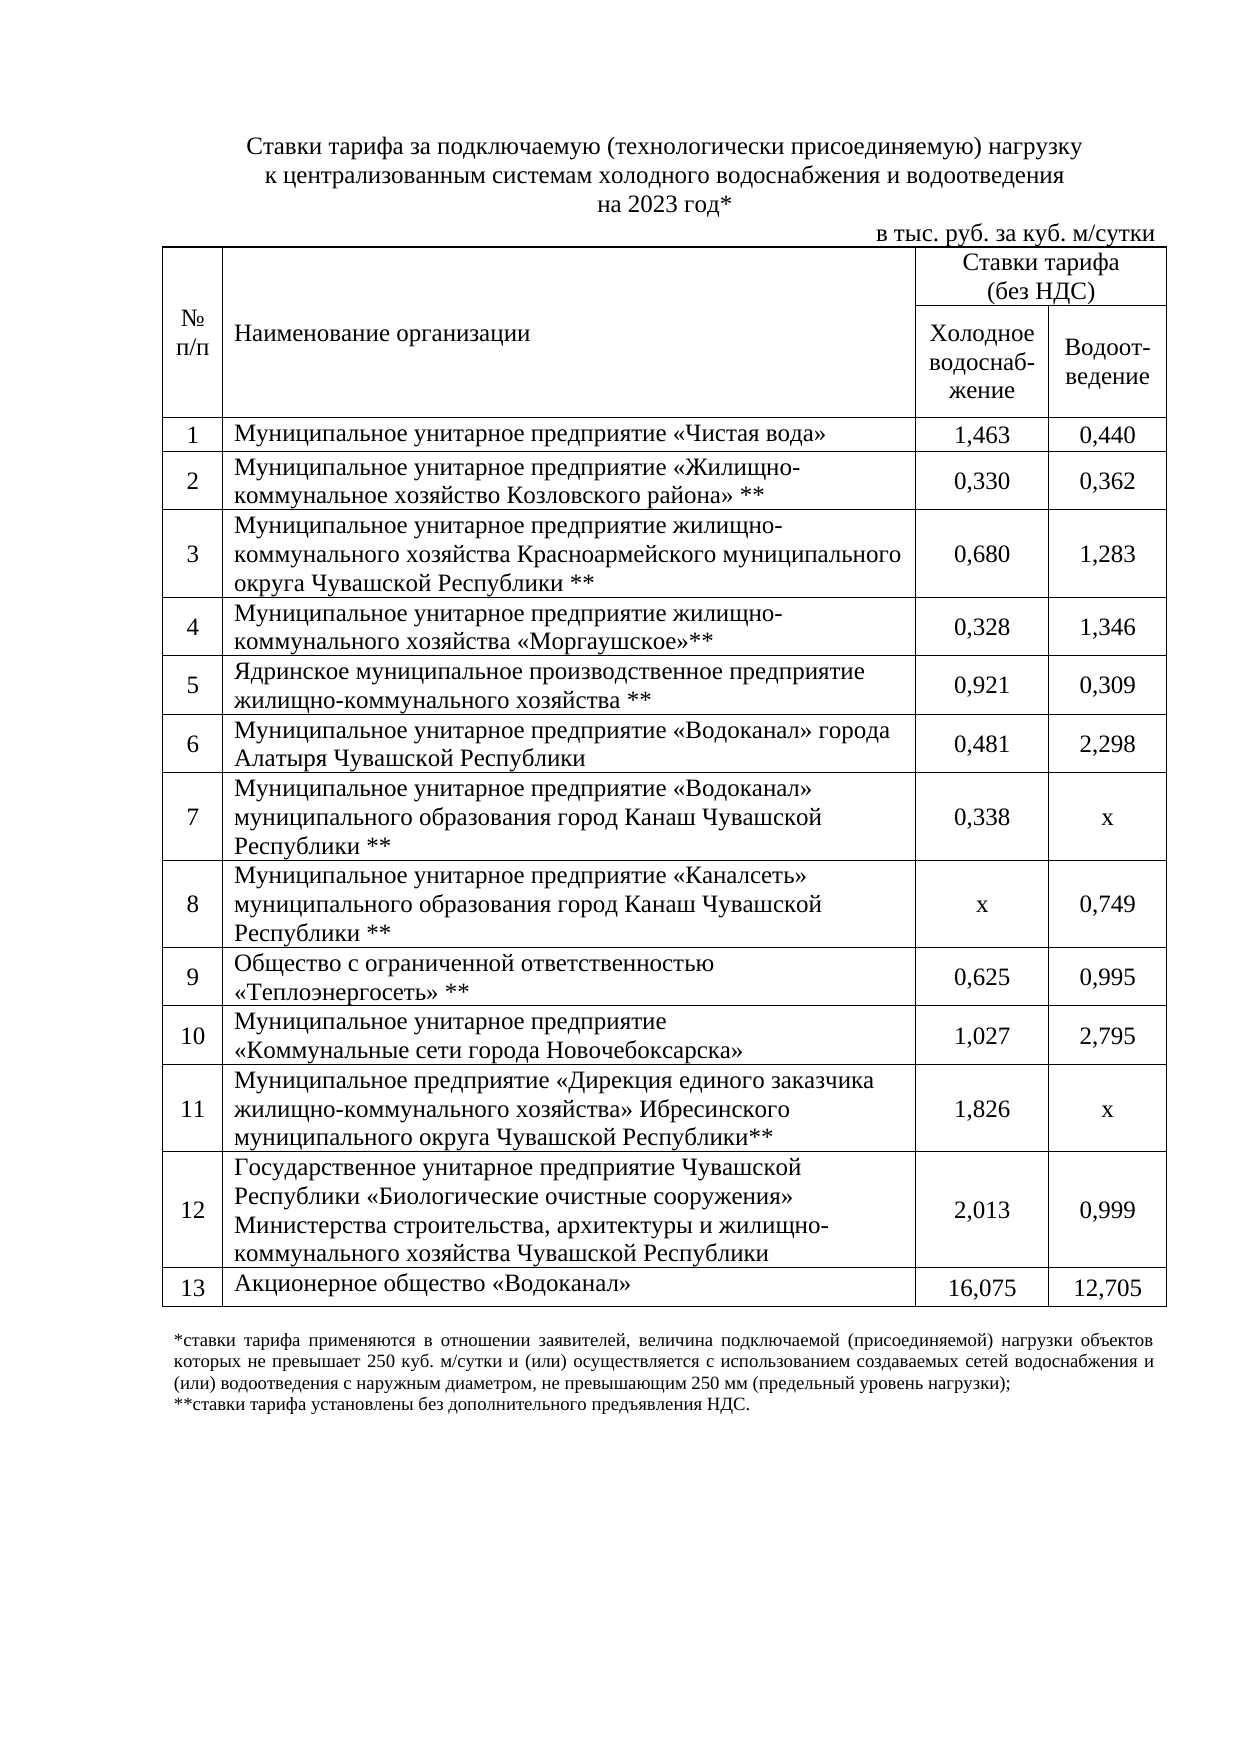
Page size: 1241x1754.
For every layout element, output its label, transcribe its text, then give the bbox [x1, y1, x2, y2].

table_cell 0,481 [916, 715, 1048, 772]
table_cell 6 [163, 715, 222, 772]
table_cell 1,027 [916, 1006, 1048, 1064]
table_cell 11 [163, 1065, 222, 1151]
table_cell 5 [163, 656, 222, 714]
table_cell Муниципальное унитарное предприятие «Жилищно- коммунальное хозяйство Козловского района» ** [223, 452, 915, 509]
table_cell 0,999 [1049, 1152, 1166, 1267]
table_cell 1,463 [916, 418, 1048, 451]
table_cell Муниципальное предприятие «Дирекция единого заказчика жилищно-коммунального хозяйства» Ибресинского муниципального округа Чувашской Республики** [223, 1065, 915, 1151]
table_cell Муниципальное унитарное предприятие «Водоканал» города Алатыря Чувашской Республики [223, 715, 915, 772]
table_cell 3 [163, 510, 222, 597]
table_cell 2 [163, 452, 222, 509]
table_cell Акционерное общество «Водоканал» [223, 1268, 915, 1306]
table_cell Муниципальное унитарное предприятие жилищно-коммунального хозяйства «Моргаушское»** [223, 598, 915, 655]
table_cell 0,749 [1049, 861, 1166, 947]
table_cell 13 [163, 1268, 222, 1306]
table_cell 1,346 [1049, 598, 1166, 655]
table_cell 4 [163, 598, 222, 655]
table_cell 2,298 [1049, 715, 1166, 772]
table_cell Общество с ограниченной ответственностью «Теплоэнергосеть» ** [223, 948, 915, 1005]
table_cell 0,309 [1049, 656, 1166, 714]
table_cell Муниципальное унитарное предприятие жилищно-коммунального хозяйства Красноармейского муниципального округа Чувашской Республики ** [223, 510, 915, 597]
table_cell х [1049, 773, 1166, 859]
table_cell Муниципальное унитарное предприятие «Коммунальные сети города Новочебоксарска» [223, 1006, 915, 1064]
table_cell 0,440 [1049, 418, 1166, 451]
table_cell № п/п [163, 248, 222, 417]
table_cell 0,921 [916, 656, 1048, 714]
table_cell 8 [163, 861, 222, 947]
table_cell 9 [163, 948, 222, 1005]
table_cell Холодное водоснаб-жение [916, 306, 1048, 417]
table_header Ставки тарифа за подключаемую (технологически присоединяемую) нагрузку к централизованным системам холодного водоснабжения и водоотведения на 2023 год* в тыс. руб. за куб. м/сутки [163, 131, 1166, 246]
table_cell Водоот-ведение [1049, 306, 1166, 417]
table_cell х [916, 861, 1048, 947]
table_cell Муниципальное унитарное предприятие «Каналсеть» муниципального образования город Канаш Чувашской Республики ** [223, 861, 915, 947]
table_cell *ставки тарифа применяются в отношении заявителей, величина подключаемой (присоединяемой) нагрузки объектов которых не превышает 250 куб. м/сутки и (или) осуществляется с использованием создаваемых сетей водоснабжения и (или) водоотведения с наружным диаметром, не превышающим 250 мм (предельный уровень нагрузки); **ставки тарифа установлены без дополнительного предъявления НДС. [163, 1307, 1166, 1436]
table_cell 2,795 [1049, 1006, 1166, 1064]
table_cell Ставки тарифа (без НДС) [916, 248, 1166, 305]
table_cell 0,338 [916, 773, 1048, 859]
table_cell 0,330 [916, 452, 1048, 509]
table_cell 12 [163, 1152, 222, 1267]
table_cell 10 [163, 1006, 222, 1064]
table_cell 0,680 [916, 510, 1048, 597]
table_cell Муниципальное унитарное предприятие «Чистая вода» [223, 418, 915, 451]
table_cell 12,705 [1049, 1268, 1166, 1306]
table_cell 0,328 [916, 598, 1048, 655]
table_cell Наименование организации [223, 248, 915, 417]
table_cell Государственное унитарное предприятие Чувашской Республики «Биологические очистные сооружения» Министерства строительства, архитектуры и жилищно-коммунального хозяйства Чувашской Республики [223, 1152, 915, 1267]
table_cell Муниципальное унитарное предприятие «Водоканал» муниципального образования город Канаш Чувашской Республики ** [223, 773, 915, 859]
table_cell х [1049, 1065, 1166, 1151]
table_cell 0,995 [1049, 948, 1166, 1005]
table_cell 1 [163, 418, 222, 451]
table_cell 1,283 [1049, 510, 1166, 597]
table_cell 7 [163, 773, 222, 859]
table_cell 16,075 [916, 1268, 1048, 1306]
table_cell 1,826 [916, 1065, 1048, 1151]
table_cell Ядринское муниципальное производственное предприятие жилищно-коммунального хозяйства ** [223, 656, 915, 714]
table_cell 0,362 [1049, 452, 1166, 509]
table_cell 0,625 [916, 948, 1048, 1005]
table_cell 2,013 [916, 1152, 1048, 1267]
